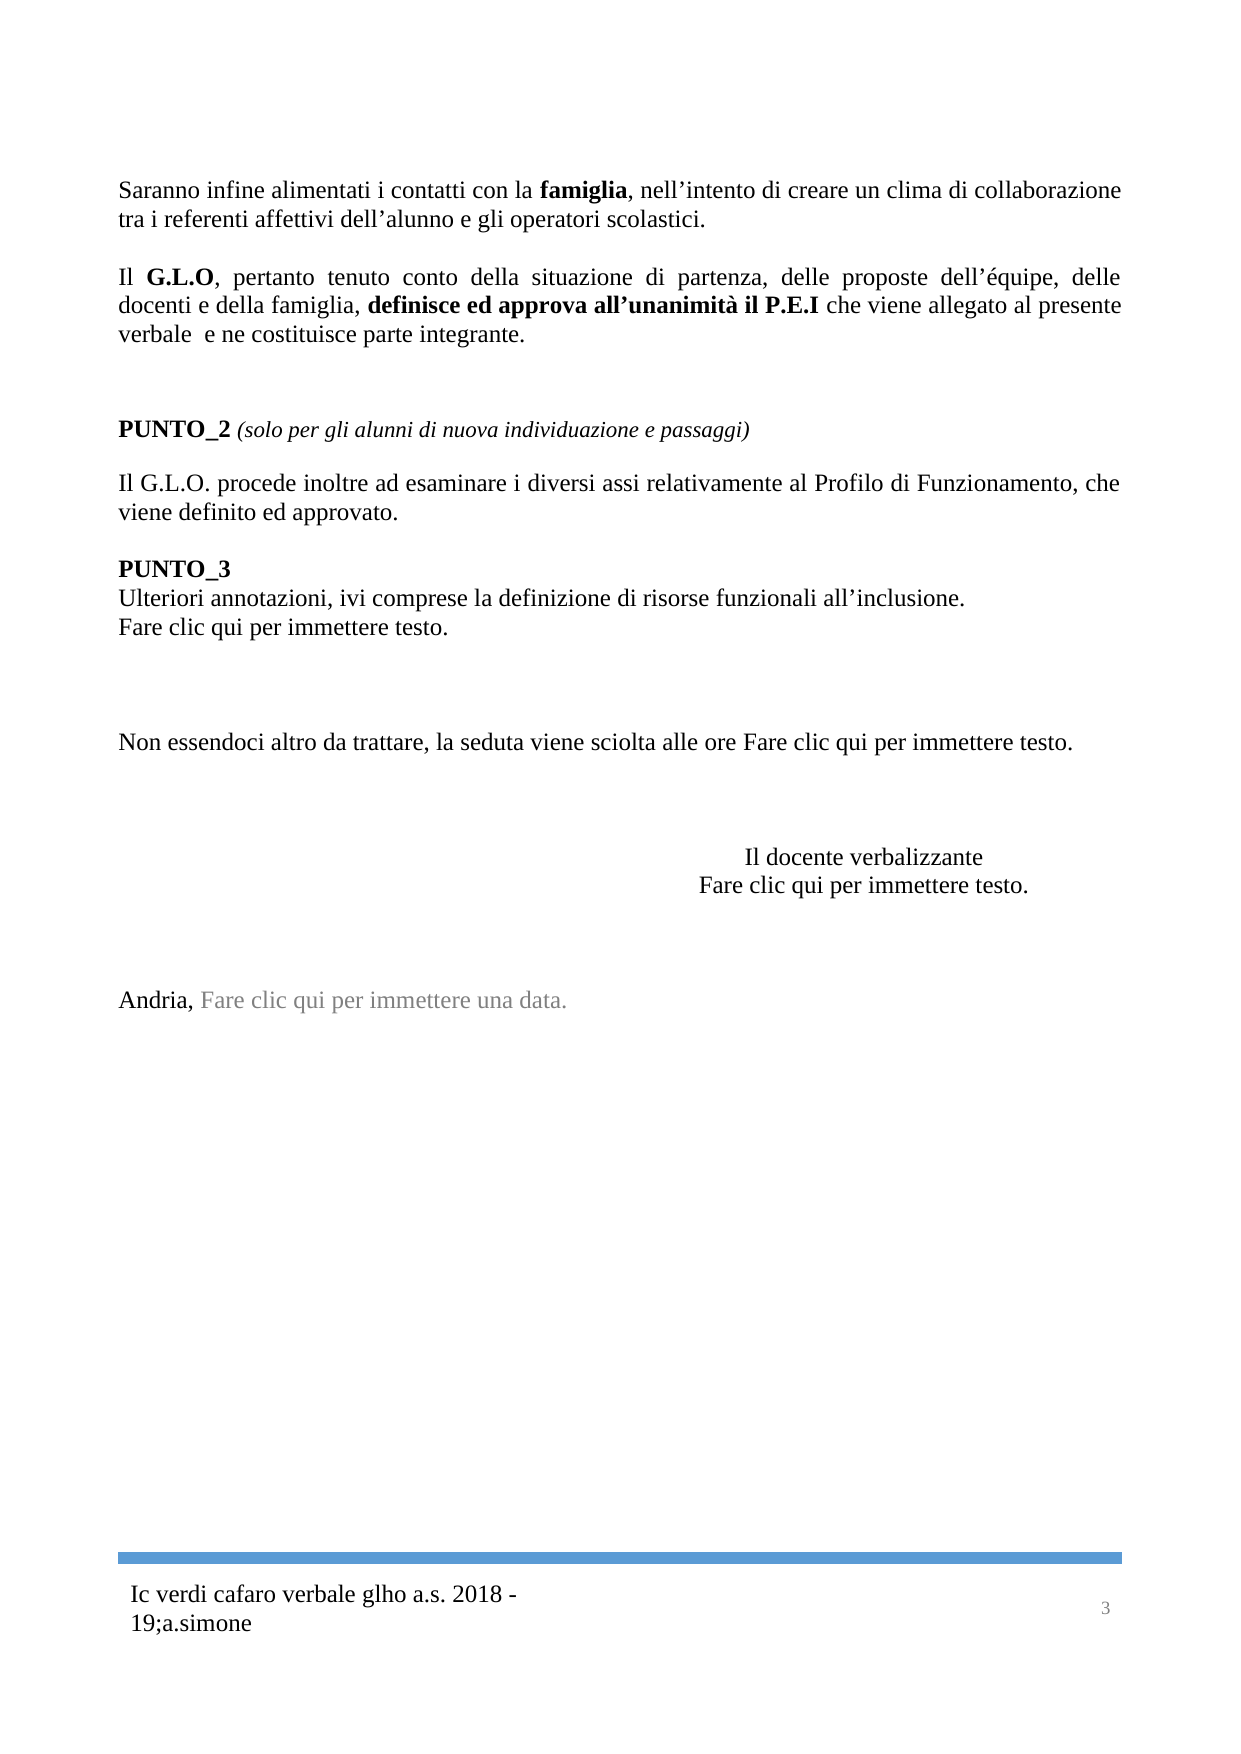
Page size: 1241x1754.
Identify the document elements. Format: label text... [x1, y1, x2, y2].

text PUNTO_3 [118, 554, 1122, 583]
text Ulteriori annotazioni, ivi comprese la definizione di risorse funzionali all’inclusione. [118, 583, 1122, 612]
text Il G.L.O, pertanto tenuto conto della situazione di partenza, delle proposte dell’équipe, delle docenti e della famiglia, definisce ed approva all’unanimità il P.E.I che viene allegato al presente verbale e ne costituisce parte integrante. [118, 262, 1122, 348]
text Il docente verbalizzante [118, 842, 1122, 871]
text Il G.L.O. procede inoltre ad esaminare i diversi assi relativamente al Profilo di Funzionamento, che viene definito ed approvato. [118, 468, 1122, 526]
list PUNTO_2 (solo per gli alunni di nuova individuazione e passaggi) [118, 414, 1122, 443]
text Non essendoci altro da trattare, la seduta viene sciolta alle ore [118, 727, 1122, 756]
text Saranno infine alimentati i contatti con la famiglia, nell’intento di creare un clima di collaborazione tra i referenti affettivi dell’alunno e gli operatori scolastici. [118, 176, 1122, 233]
text Andria, [118, 986, 1122, 1014]
